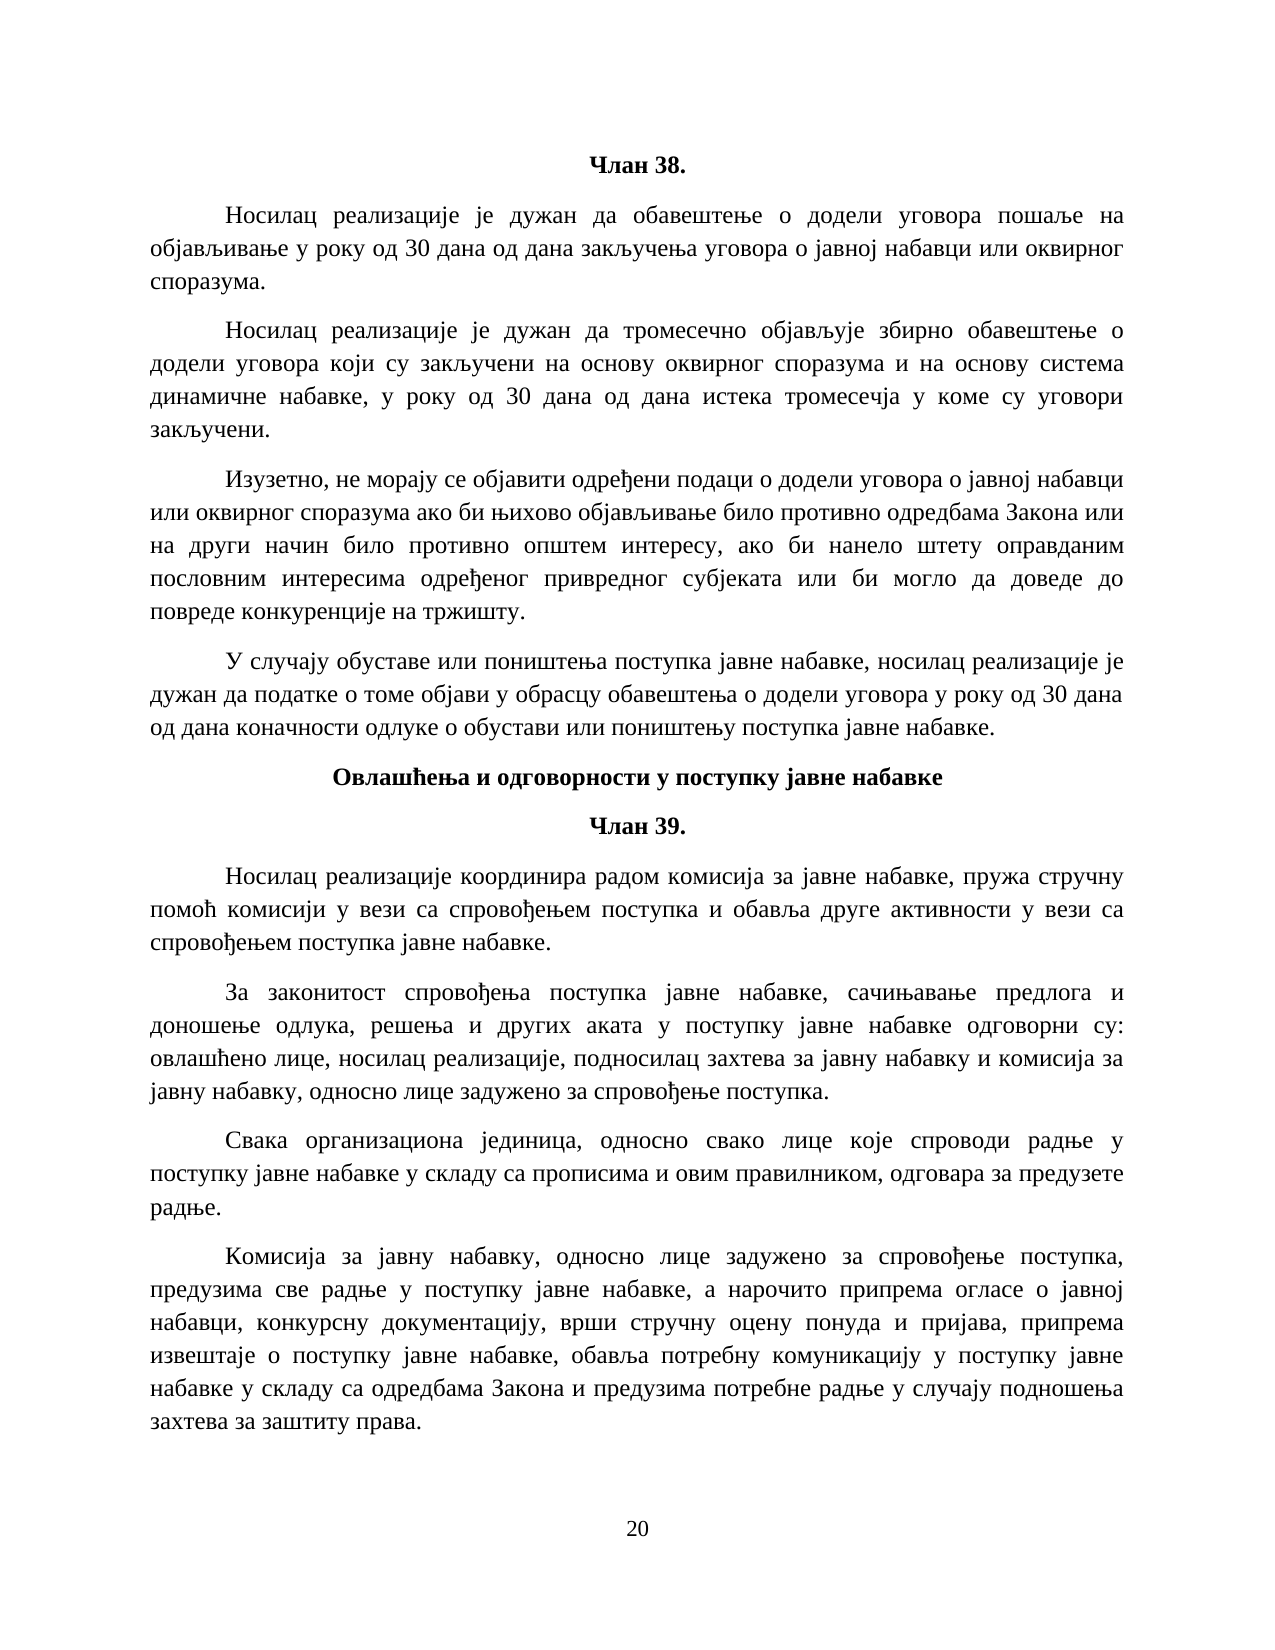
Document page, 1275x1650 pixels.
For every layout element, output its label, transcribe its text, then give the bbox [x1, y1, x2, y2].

text Носилац реализације је дужан да тромесечно објављује збирно обавештење о додели уговора који су закључени на основу оквирног споразума и на основу система динамичне набавке, у року од 30 дана од дана истека тромесечја у коме су уговори закључени. [150, 315, 1125, 443]
text За законитост спровођења поступка јавне набавке, сачињавање предлога и доношење одлука, решења и других аката у поступку јавне набавке одговорни су: овлашћено лице, носилац реализације, подносилац захтева за јавну набавку и комисија за јавну набавку, односно лице задужено за спровођење поступка. [150, 977, 1125, 1104]
text Комисија за јавну набавку, односно лице задужено за спровођење поступка, предузима све радње у поступку јавне набавке, а нарочито припрема огласе о јавној набавци, конкурсну документацију, врши стручну оцену понуда и пријава, припрема извештаје о поступку јавне набавке, обавља потребну комуникацију у поступку јавне набавке у складу са одредбама Закона и предузима потребне радње у случају подношења захтева за заштиту права. [150, 1241, 1125, 1435]
text Члан 38. [150, 150, 1125, 179]
text Свака организациона јединица, односно свако лице које спроводи радње у поступку јавне набавке у складу са прописима и овим правилником, одговара за предузете радње. [150, 1126, 1125, 1220]
text Носилац реализације координира радом комисија за јавне набавке, пружа стручну помоћ комисији у вези са спровођењем поступка и обавља друге активности у вези са спровођењем поступка јавне набавке. [150, 861, 1125, 956]
text Носилац реализације је дужан да обавештење о додели уговора пошаље на објављивање у року од 30 дана од дана закључења уговора о јавној набавци или оквирног споразума. [150, 200, 1125, 294]
text У случају обуставе или поништења поступка јавне набавке, носилац реализације је дужан да податке о томе објави у обрасцу обавештења о додели уговора у року од 30 дана од дана коначности одлуке о обустави или поништењу поступка јавне набавке. [150, 646, 1125, 741]
text Члан 39. [150, 811, 1125, 840]
text Изузетно, не морају се објавити одређени подаци о додели уговора о јавној набавци или оквирног споразума ако би њихово објављивање било противно одредбама Закона или на други начин било противно општем интересу, ако би нанело штету оправданим пословним интересима одређеног привредног субјеката или би могло да доведе до повреде конкуренције на тржишту. [150, 464, 1125, 625]
text Овлашћења и одговорности у поступку јавне набавке [150, 762, 1125, 790]
